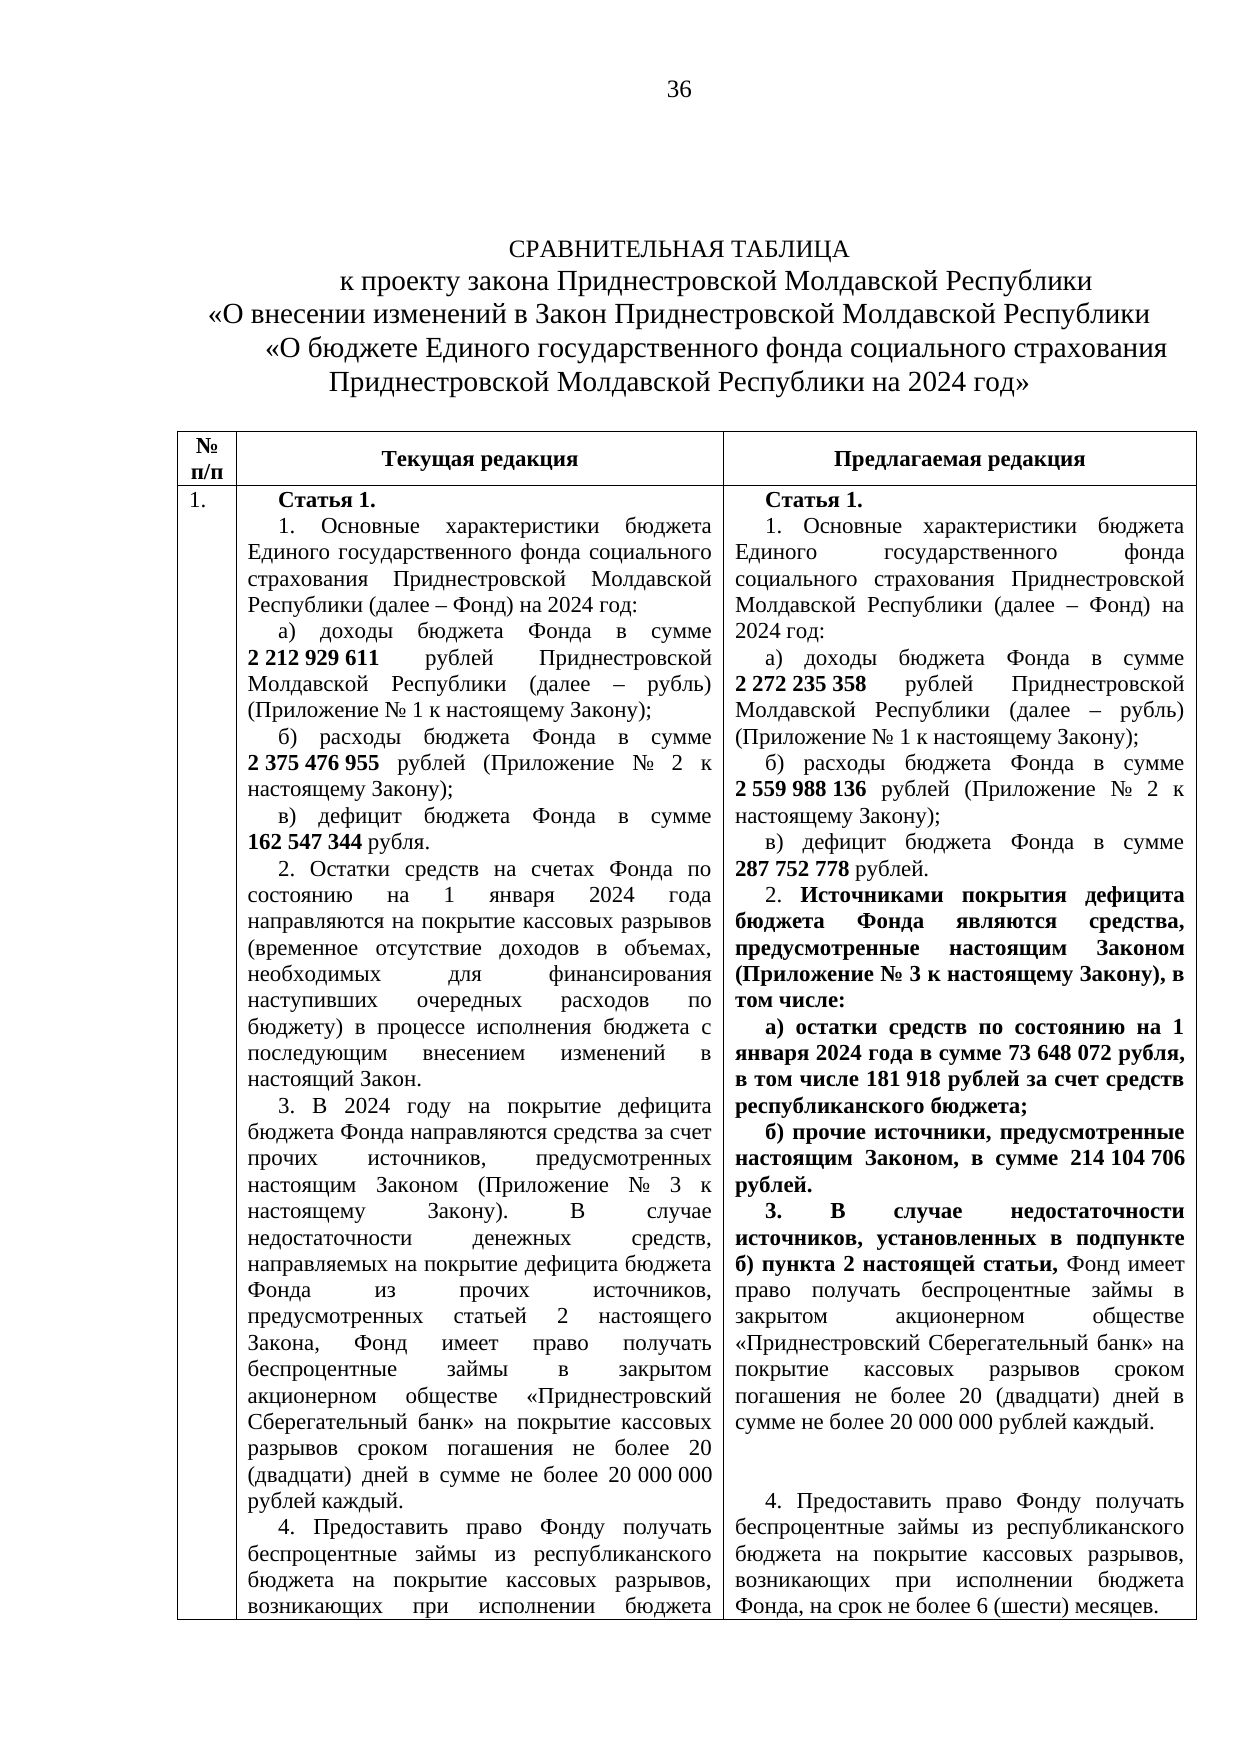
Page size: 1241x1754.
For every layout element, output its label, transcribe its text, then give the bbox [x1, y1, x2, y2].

text к проекту закона Приднестровской Молдавской Республики [177, 263, 1181, 297]
text «О бюджете Единого государственного фонда социального страхования Приднестровской Молдавской Республики на 2024 год» [177, 330, 1181, 397]
table_cell 1. [178, 486, 236, 1619]
table_header Текущая редакция [237, 432, 723, 484]
text СРАВНИТЕЛЬНАЯ ТАБЛИЦА [177, 234, 1181, 263]
table_header № п/п [178, 432, 236, 484]
text «О внесении изменений в Закон Приднестровской Молдавской Республики [177, 297, 1181, 330]
table_header Предлагаемая редакция [724, 432, 1196, 484]
